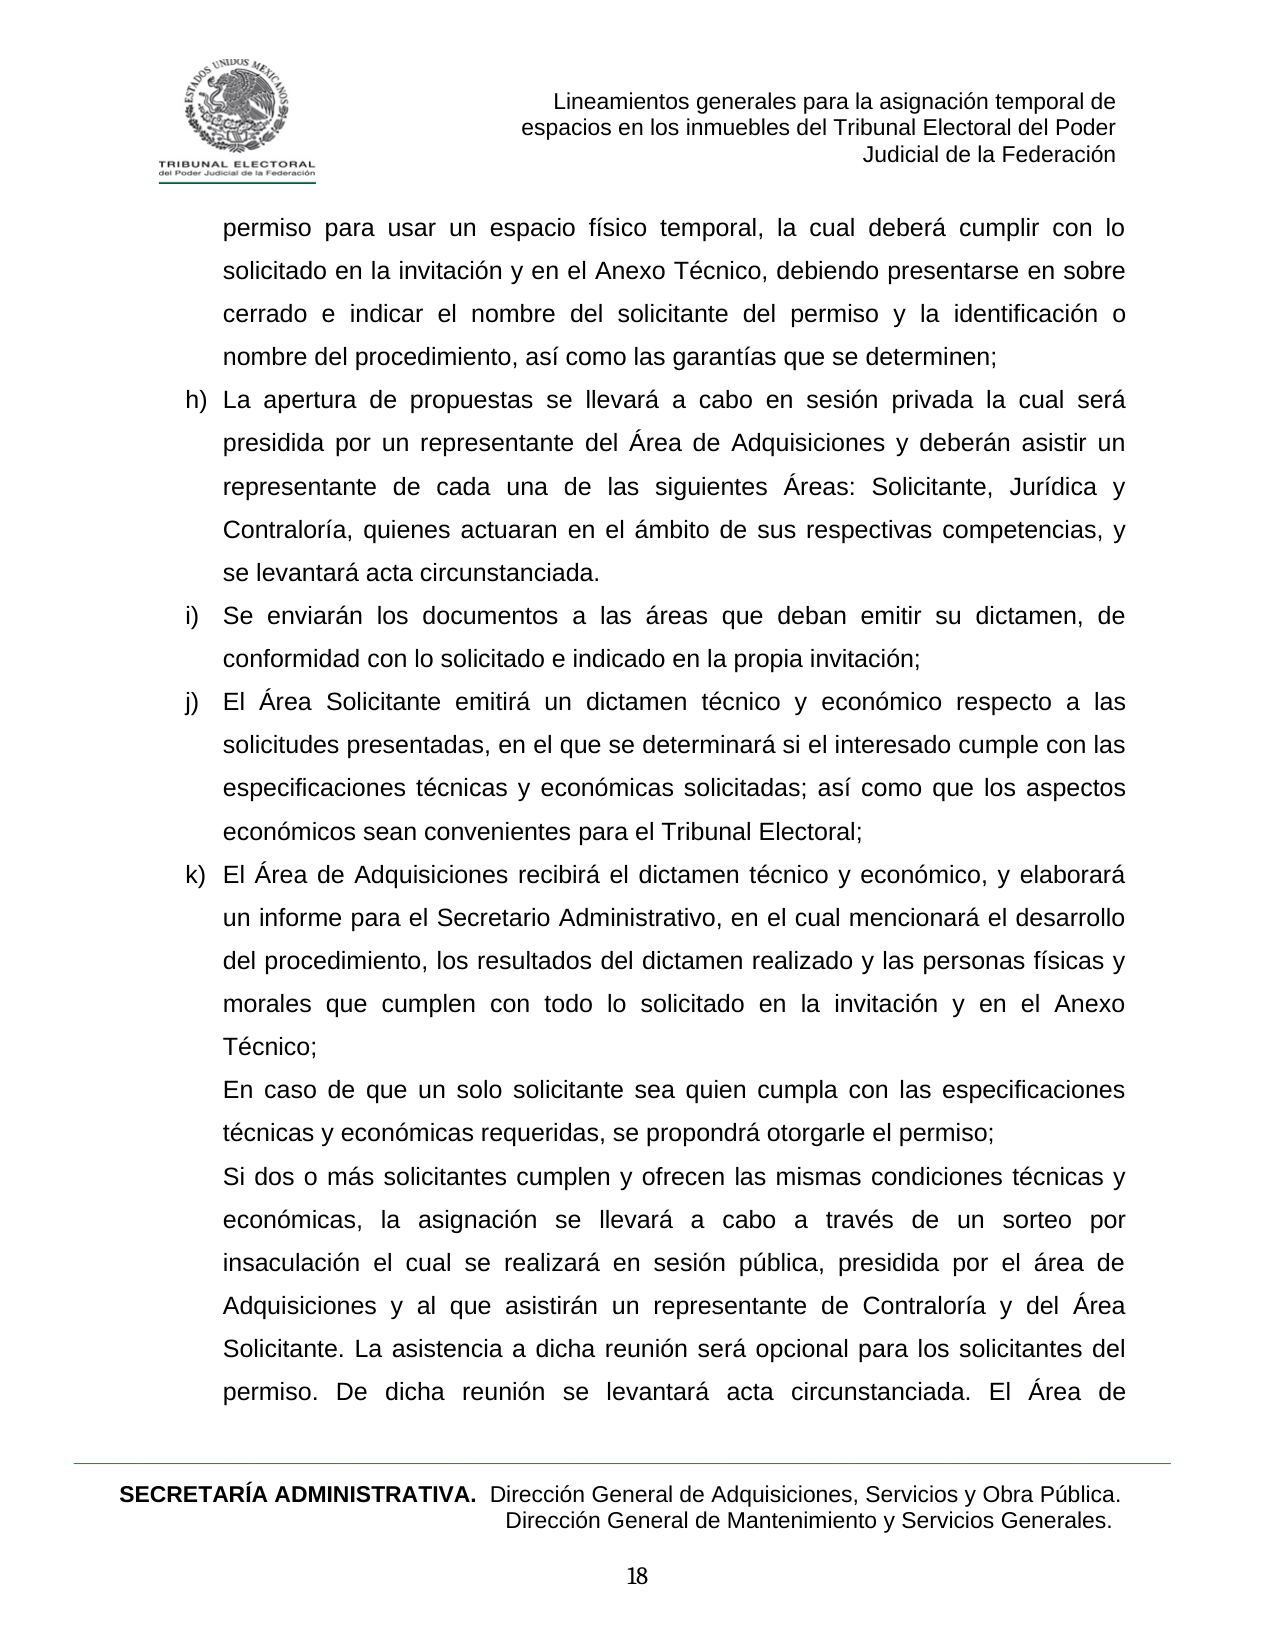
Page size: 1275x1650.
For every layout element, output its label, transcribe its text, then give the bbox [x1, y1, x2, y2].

list La apertura de propuestas se llevará a cabo en sesión privada la cual será presidida por un representante del Área de Adquisiciones y deberán asistir un representante de cada una de las siguientes Áreas: Solicitante, Jurídica y Contraloría, quienes actuaran en el ámbito de sus respectivas competencias, y se levantará acta circunstanciada. [185, 385, 1127, 587]
list Se enviarán los documentos a las áreas que deban emitir su dictamen, de conformidad con lo solicitado e indicado en la propia invitación; [185, 601, 1127, 673]
picture [158, 59, 316, 184]
list El Área Solicitante emitirá un dictamen técnico y económico respecto a las solicitudes presentadas, en el que se determinará si el interesado cumple con las especificaciones técnicas y económicas solicitadas; así como que los aspectos económicos sean convenientes para el Tribunal Electoral; [185, 687, 1127, 845]
list En caso de que un solo solicitante sea quien cumpla con las especificaciones técnicas y económicas requeridas, se propondrá otorgarle el permiso; [223, 1075, 1127, 1147]
list El Área de Adquisiciones recibirá el dictamen técnico y económico, y elaborará un informe para el Secretario Administrativo, en el cual mencionará el desarrollo del procedimiento, los resultados del dictamen realizado y las personas físicas y morales que cumplen con todo lo solicitado en la invitación y en el Anexo Técnico; [185, 860, 1127, 1061]
